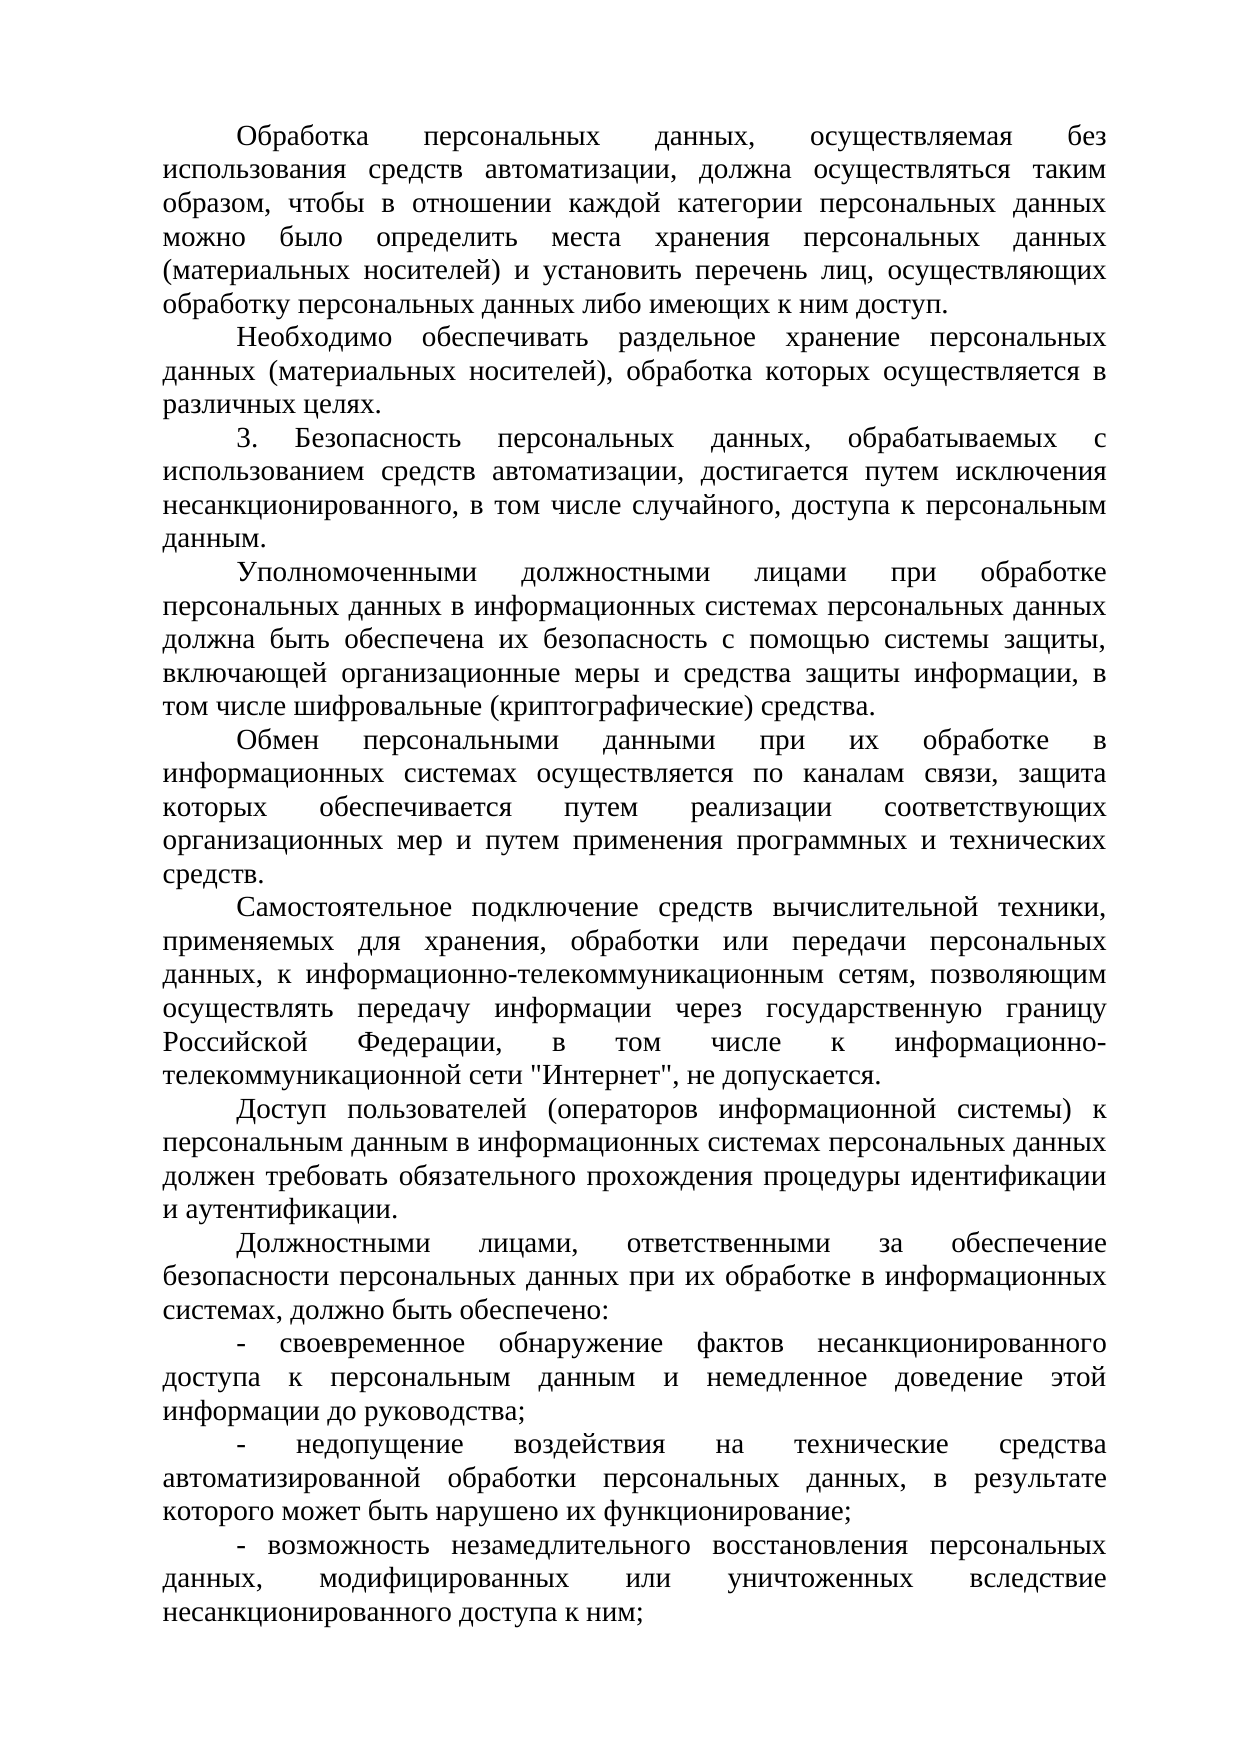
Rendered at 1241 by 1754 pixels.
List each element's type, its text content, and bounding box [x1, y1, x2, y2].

text Необходимо обеспечивать раздельное хранение персональных данных (материальных носителей), обработка которых осуществляется в различных целях. [162, 319, 1107, 420]
text 3. Безопасность персональных данных, обрабатываемых с использованием средств автоматизации, достигается путем исключения несанкционированного, в том числе случайного, доступа к персональным данным. [162, 420, 1107, 554]
text - возможность незамедлительного восстановления персональных данных, модифицированных или уничтоженных вследствие несанкционированного доступа к ним; [162, 1527, 1107, 1627]
text - недопущение воздействия на технические средства автоматизированной обработки персональных данных, в результате которого может быть нарушено их функционирование; [162, 1426, 1107, 1527]
text Самостоятельное подключение средств вычислительной техники, применяемых для хранения, обработки или передачи персональных данных, к информационно-телекоммуникационным сетям, позволяющим осуществлять передачу информации через государственную границу Российской Федерации, в том числе к информационно-телекоммуникационной сети "Интернет", не допускается. [162, 889, 1107, 1091]
text Уполномоченными должностными лицами при обработке персональных данных в информационных системах персональных данных должна быть обеспечена их безопасность с помощью системы защиты, включающей организационные меры и средства защиты информации, в том числе шифровальные (криптографические) средства. [162, 554, 1107, 722]
text Доступ пользователей (операторов информационной системы) к персональным данным в информационных системах персональных данных должен требовать обязательного прохождения процедуры идентификации и аутентификации. [162, 1091, 1107, 1225]
text Обработка персональных данных, осуществляемая без использования средств автоматизации, должна осуществляться таким образом, чтобы в отношении каждой категории персональных данных можно было определить места хранения персональных данных (материальных носителей) и установить перечень лиц, осуществляющих обработку персональных данных либо имеющих к ним доступ. [162, 118, 1107, 319]
text Должностными лицами, ответственными за обеспечение безопасности персональных данных при их обработке в информационных системах, должно быть обеспечено: [162, 1225, 1107, 1326]
text Обмен персональными данными при их обработке в информационных системах осуществляется по каналам связи, защита которых обеспечивается путем реализации соответствующих организационных мер и путем применения программных и технических средств. [162, 722, 1107, 889]
text - своевременное обнаружение фактов несанкционированного доступа к персональным данным и немедленное доведение этой информации до руководства; [162, 1326, 1107, 1426]
